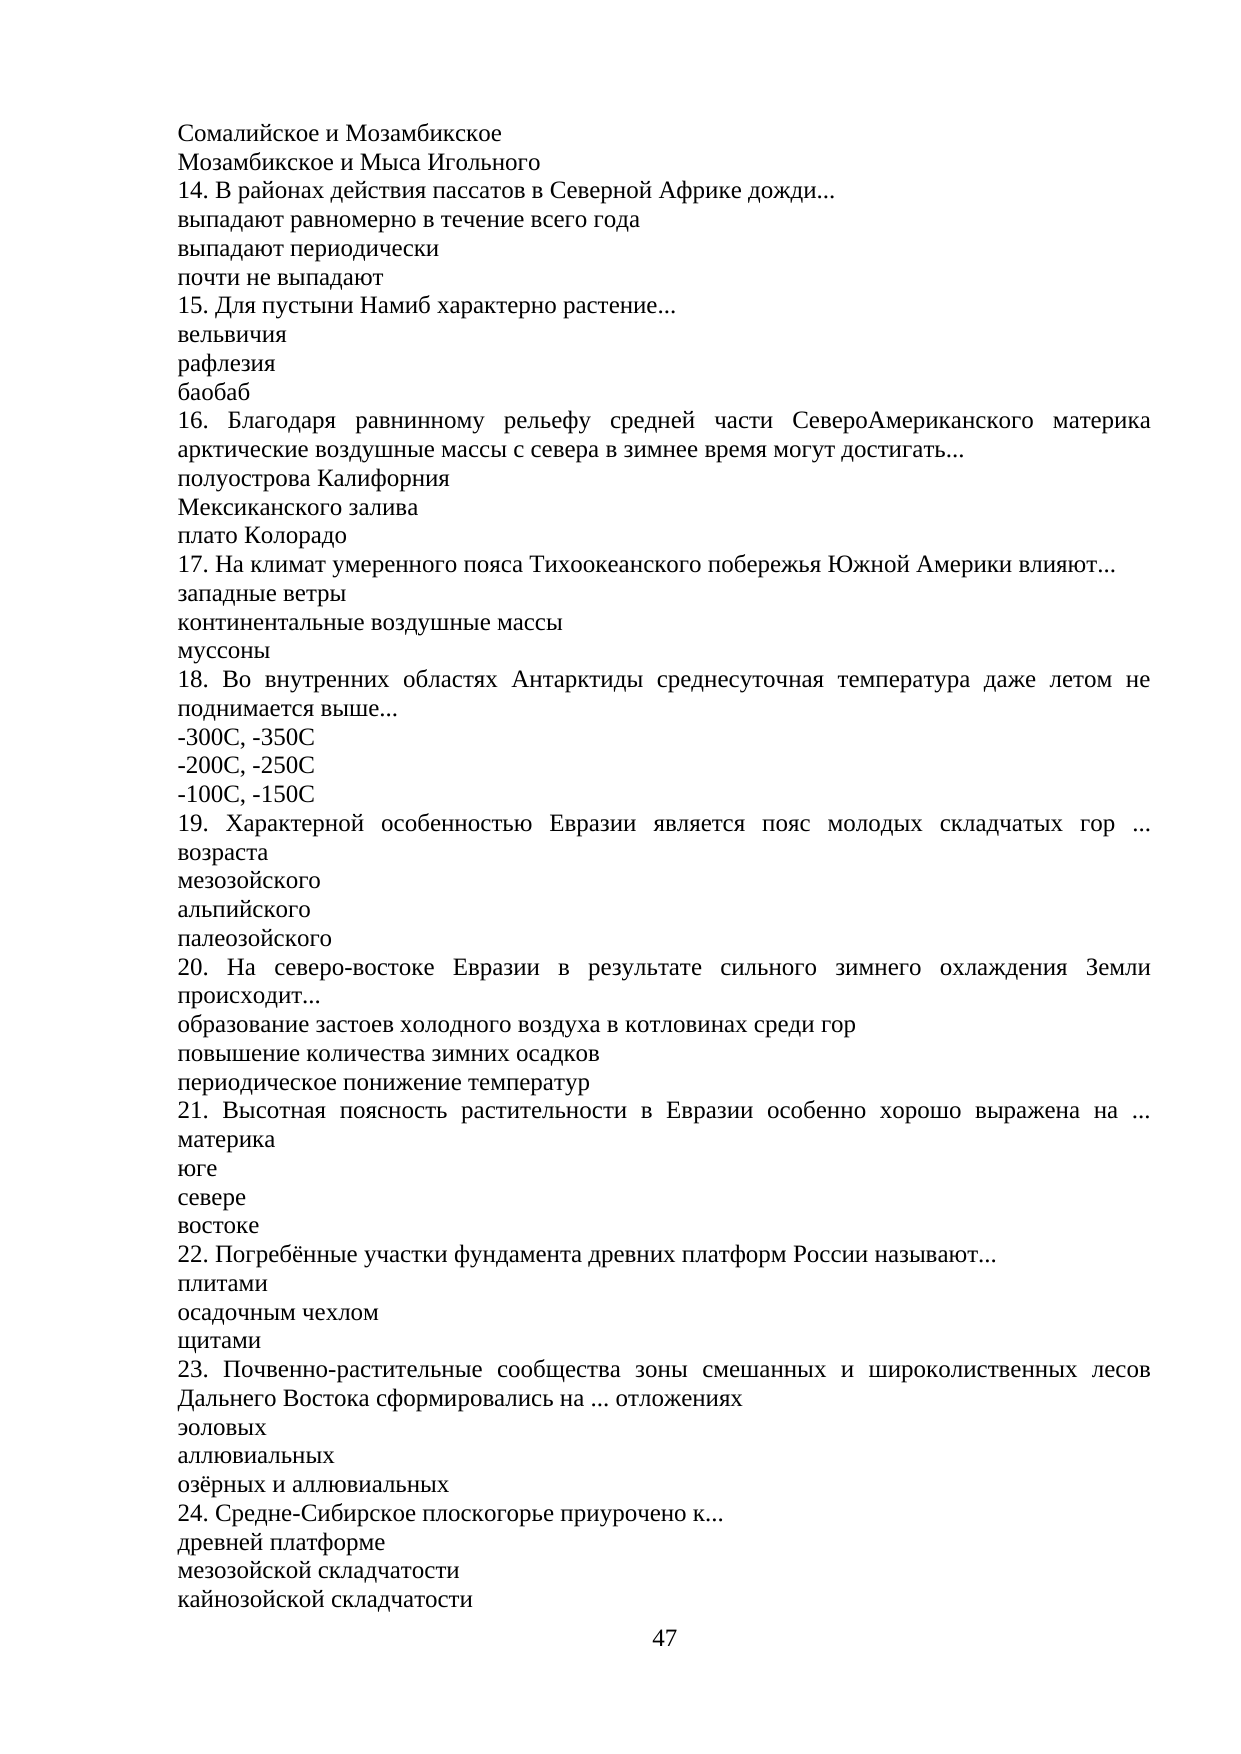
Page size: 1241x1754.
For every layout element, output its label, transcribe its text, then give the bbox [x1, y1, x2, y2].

text юге [177, 1153, 1152, 1182]
text осадочным чехлом [177, 1297, 1152, 1326]
text мезозойского [177, 866, 1152, 894]
text плато Колорадо [177, 521, 1152, 549]
text озёрных и аллювиальных [177, 1469, 1152, 1498]
text палеозойского [177, 923, 1152, 952]
text -300С, -350С [177, 722, 1152, 751]
text древней платформе [177, 1527, 1152, 1556]
text плитами [177, 1268, 1152, 1297]
text 15. Для пустыни Намиб характерно растение... [177, 291, 1152, 319]
text щитами [177, 1326, 1152, 1354]
text 18. Во внутренних областях Антарктиды среднесуточная температура даже летом не поднимается выше... [177, 664, 1152, 722]
text -200С, -250С [177, 751, 1152, 779]
text аллювиальных [177, 1441, 1152, 1469]
text муссоны [177, 636, 1152, 664]
text 19. Характерной особенностью Евразии является пояс молодых складчатых гор ... возраста [177, 808, 1152, 866]
text востоке [177, 1211, 1152, 1239]
text полуострова Калифорния [177, 463, 1152, 492]
text кайнозойской складчатости [177, 1584, 1152, 1613]
text 21. Высотная поясность растительности в Евразии особенно хорошо выражена на ... материка [177, 1096, 1152, 1153]
text 24. Средне-Сибирское плоскогорье приурочено к... [177, 1498, 1152, 1527]
text Мозамбикское и Мыса Игольного [177, 147, 1152, 176]
text выпадают периодически [177, 233, 1152, 262]
text выпадают равномерно в течение всего года [177, 204, 1152, 233]
text образование застоев холодного воздуха в котловинах среди гор [177, 1009, 1152, 1038]
text -100С, -150С [177, 779, 1152, 808]
text альпийского [177, 894, 1152, 923]
text 23. Почвенно-растительные сообщества зоны смешанных и широколиственных лесов Дальнего Востока сформировались на ... отложениях [177, 1354, 1152, 1412]
text 17. На климат умеренного пояса Тихоокеанского побережья Южной Америки влияют... [177, 549, 1152, 578]
text 14. В районах действия пассатов в Северной Африке дожди... [177, 176, 1152, 204]
text вельвичия [177, 319, 1152, 348]
text Сомалийское и Мозамбикское [177, 118, 1152, 147]
text континентальные воздушные массы [177, 607, 1152, 636]
text периодическое понижение температур [177, 1067, 1152, 1096]
text 22. Погребённые участки фундамента древних платформ России называют... [177, 1239, 1152, 1268]
text западные ветры [177, 578, 1152, 607]
text мезозойской складчатости [177, 1556, 1152, 1584]
text эоловых [177, 1412, 1152, 1441]
text 16. Благодаря равнинному рельефу средней части СевероАмериканского материка арктические воздушные массы с севера в зимнее время могут достигать... [177, 406, 1152, 463]
text Мексиканского залива [177, 492, 1152, 521]
text почти не выпадают [177, 262, 1152, 291]
text севере [177, 1182, 1152, 1211]
text рафлезия [177, 348, 1152, 377]
text баобаб [177, 377, 1152, 406]
text 20. На северо-востоке Евразии в результате сильного зимнего охлаждения Земли происходит... [177, 952, 1152, 1009]
text повышение количества зимних осадков [177, 1038, 1152, 1067]
